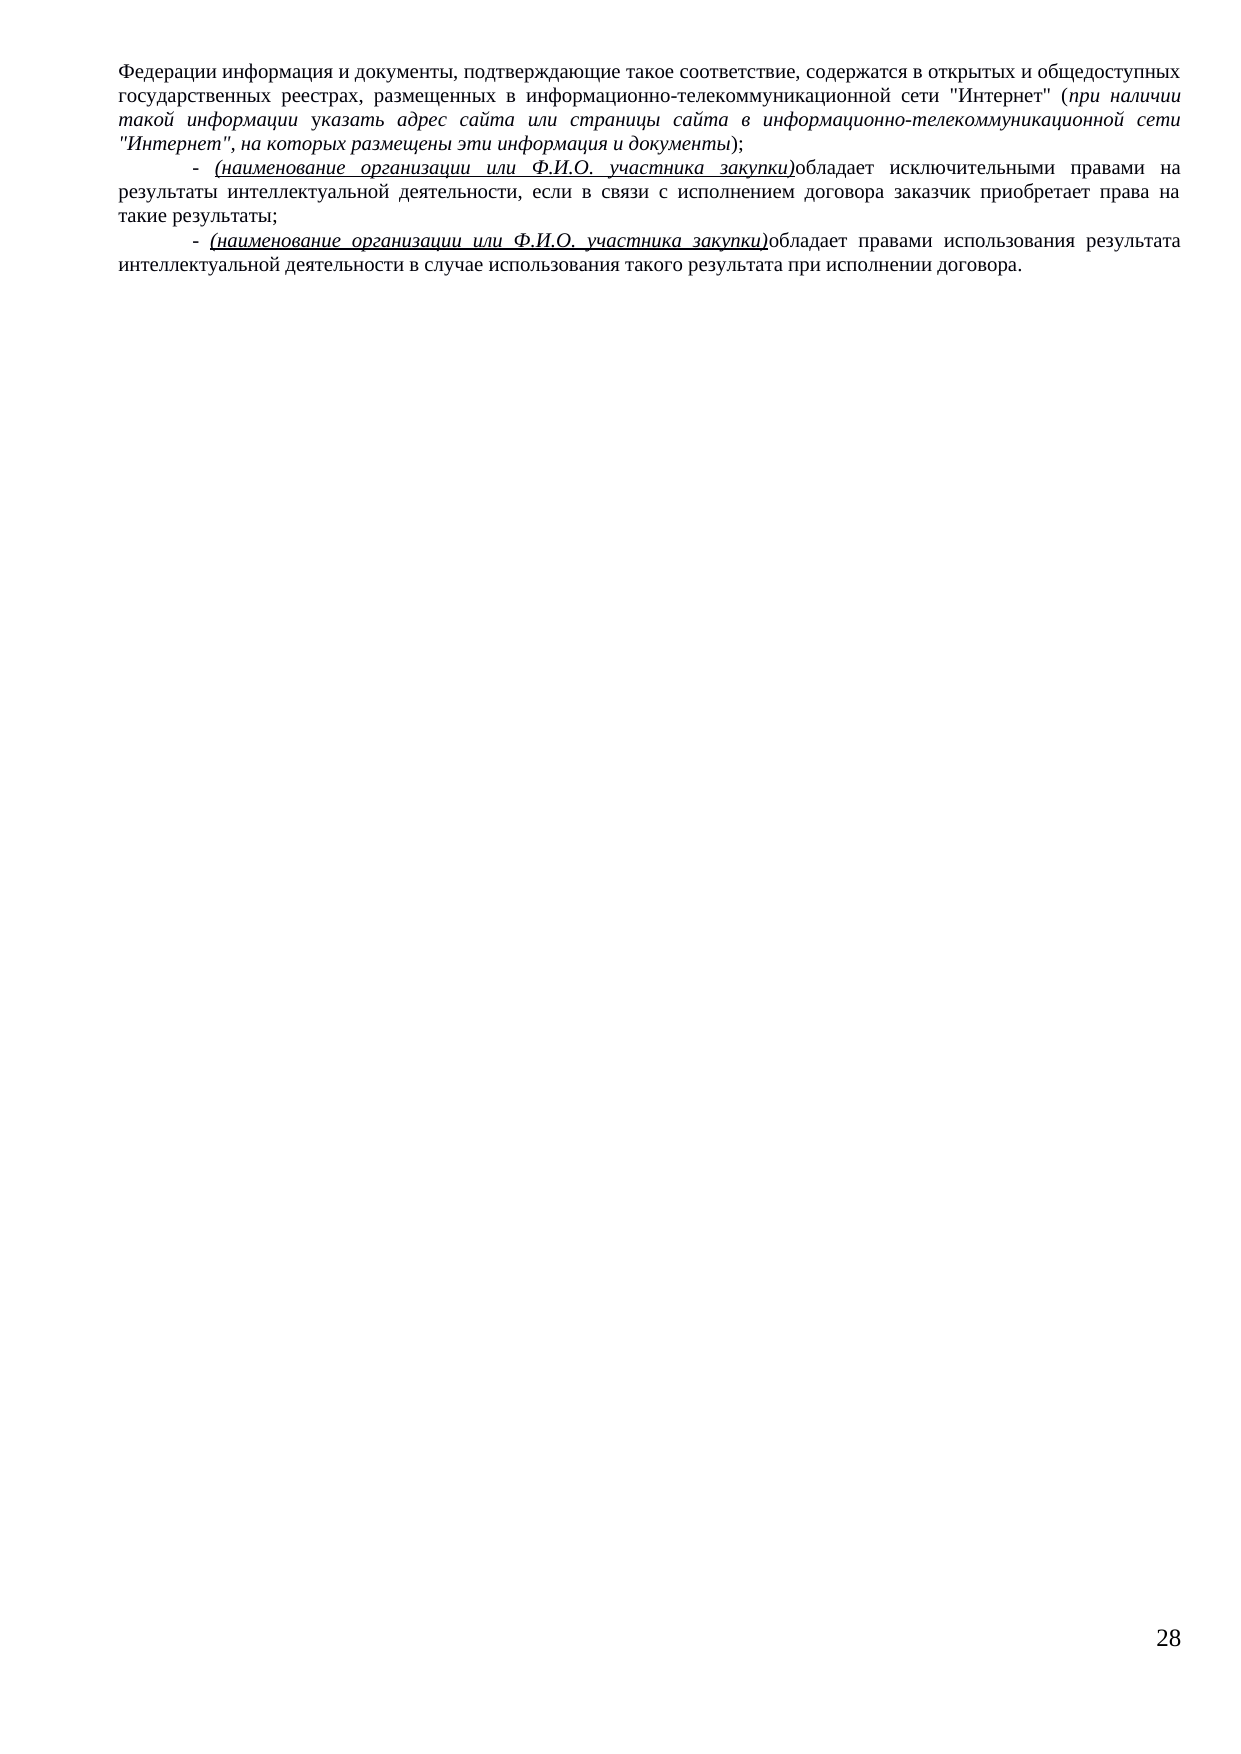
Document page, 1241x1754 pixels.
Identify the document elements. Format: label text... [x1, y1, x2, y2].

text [118, 59, 1181, 155]
text - (наименование организации или Ф.И.О. участника закупки)обладает исключительными правами на результаты интеллектуальной деятельности, если в связи с исполнением договора заказчик приобретает права на такие результаты; [118, 155, 1181, 227]
text - (наименование организации или Ф.И.О. участника закупки)обладает правами использования результата интеллектуальной деятельности в случае использования такого результата при исполнении договора. [118, 227, 1181, 276]
